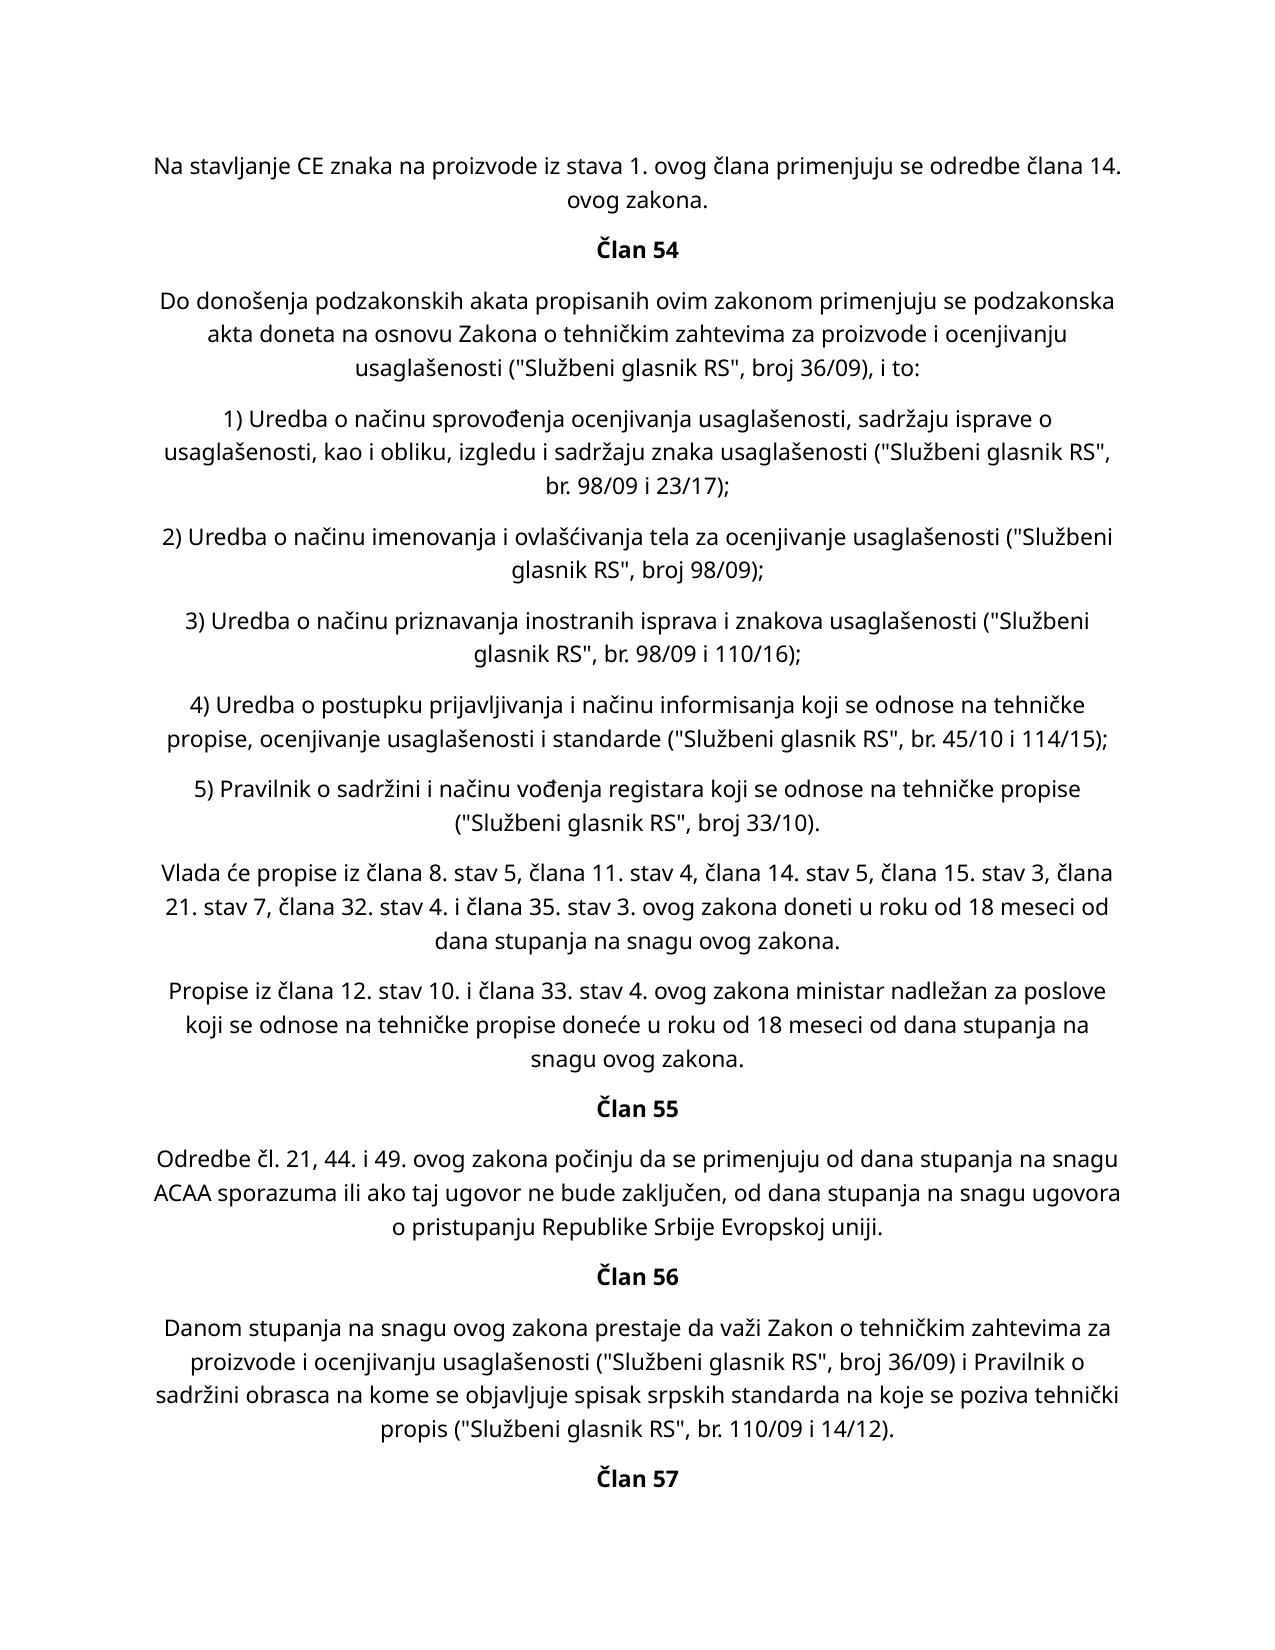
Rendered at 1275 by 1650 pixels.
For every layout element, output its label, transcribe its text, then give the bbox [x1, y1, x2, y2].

text Vlada će propise iz člana 8. stav 5, člana 11. stav 4, člana 14. stav 5, člana 15. stav 3, člana 21. stav 7, člana 32. stav 4. i člana 35. stav 3. ovog zakona doneti u roku od 18 meseci od dana stupanja na snagu ovog zakona. [150, 857, 1125, 956]
text Član 55 [150, 1093, 1125, 1124]
text Član 57 [150, 1463, 1125, 1494]
text 1) Uredba o načinu sprovođenja ocenjivanja usaglašenosti, sadržaju isprave o usaglašenosti, kao i obliku, izgledu i sadržaju znaka usaglašenosti ("Službeni glasnik RS", br. 98/09 i 23/17); [150, 402, 1125, 501]
text 2) Uredba o načinu imenovanja i ovlašćivanja tela za ocenjivanje usaglašenosti ("Službeni glasnik RS", broj 98/09); [150, 520, 1125, 585]
text Propise iz člana 12. stav 10. i člana 33. stav 4. ovog zakona ministar nadležan za poslove koji se odnose na tehničke propise doneće u roku od 18 meseci od dana stupanja na snagu ovog zakona. [150, 975, 1125, 1074]
text Odredbe čl. 21, 44. i 49. ovog zakona počinju da se primenjuju od dana stupanja na snagu ACAA sporazuma ili ako taj ugovor ne bude zaključen, od dana stupanja na snagu ugovora o pristupanju Republike Srbije Evropskoj uniji. [150, 1143, 1125, 1242]
text Danom stupanja na snagu ovog zakona prestaje da važi Zakon o tehničkim zahtevima za proizvode i ocenjivanju usaglašenosti ("Službeni glasnik RS", broj 36/09) i Pravilnik o sadržini obrasca na kome se objavljuje spisak srpskih standarda na koje se poziva tehnički propis ("Službeni glasnik RS", br. 110/09 i 14/12). [150, 1312, 1125, 1444]
text 5) Pravilnik o sadržini i načinu vođenja registara koji se odnose na tehničke propise ("Službeni glasnik RS", broj 33/10). [150, 773, 1125, 838]
text Član 54 [150, 234, 1125, 265]
text Član 56 [150, 1261, 1125, 1292]
text 4) Uredba o postupku prijavljivanja i načinu informisanja koji se odnose na tehničke propise, ocenjivanje usaglašenosti i standarde ("Službeni glasnik RS", br. 45/10 i 114/15); [150, 689, 1125, 754]
text Do donošenja podzakonskih akata propisanih ovim zakonom primenjuju se podzakonska akta doneta na osnovu Zakona o tehničkim zahtevima za proizvode i ocenjivanju usaglašenosti ("Službeni glasnik RS", broj 36/09), i to: [150, 284, 1125, 383]
text 3) Uredba o načinu priznavanja inostranih isprava i znakova usaglašenosti ("Službeni glasnik RS", br. 98/09 i 110/16); [150, 604, 1125, 669]
text Na stavljanje CE znaka na proizvode iz stava 1. ovog člana primenjuju se odredbe člana 14. ovog zakona. [150, 150, 1125, 215]
